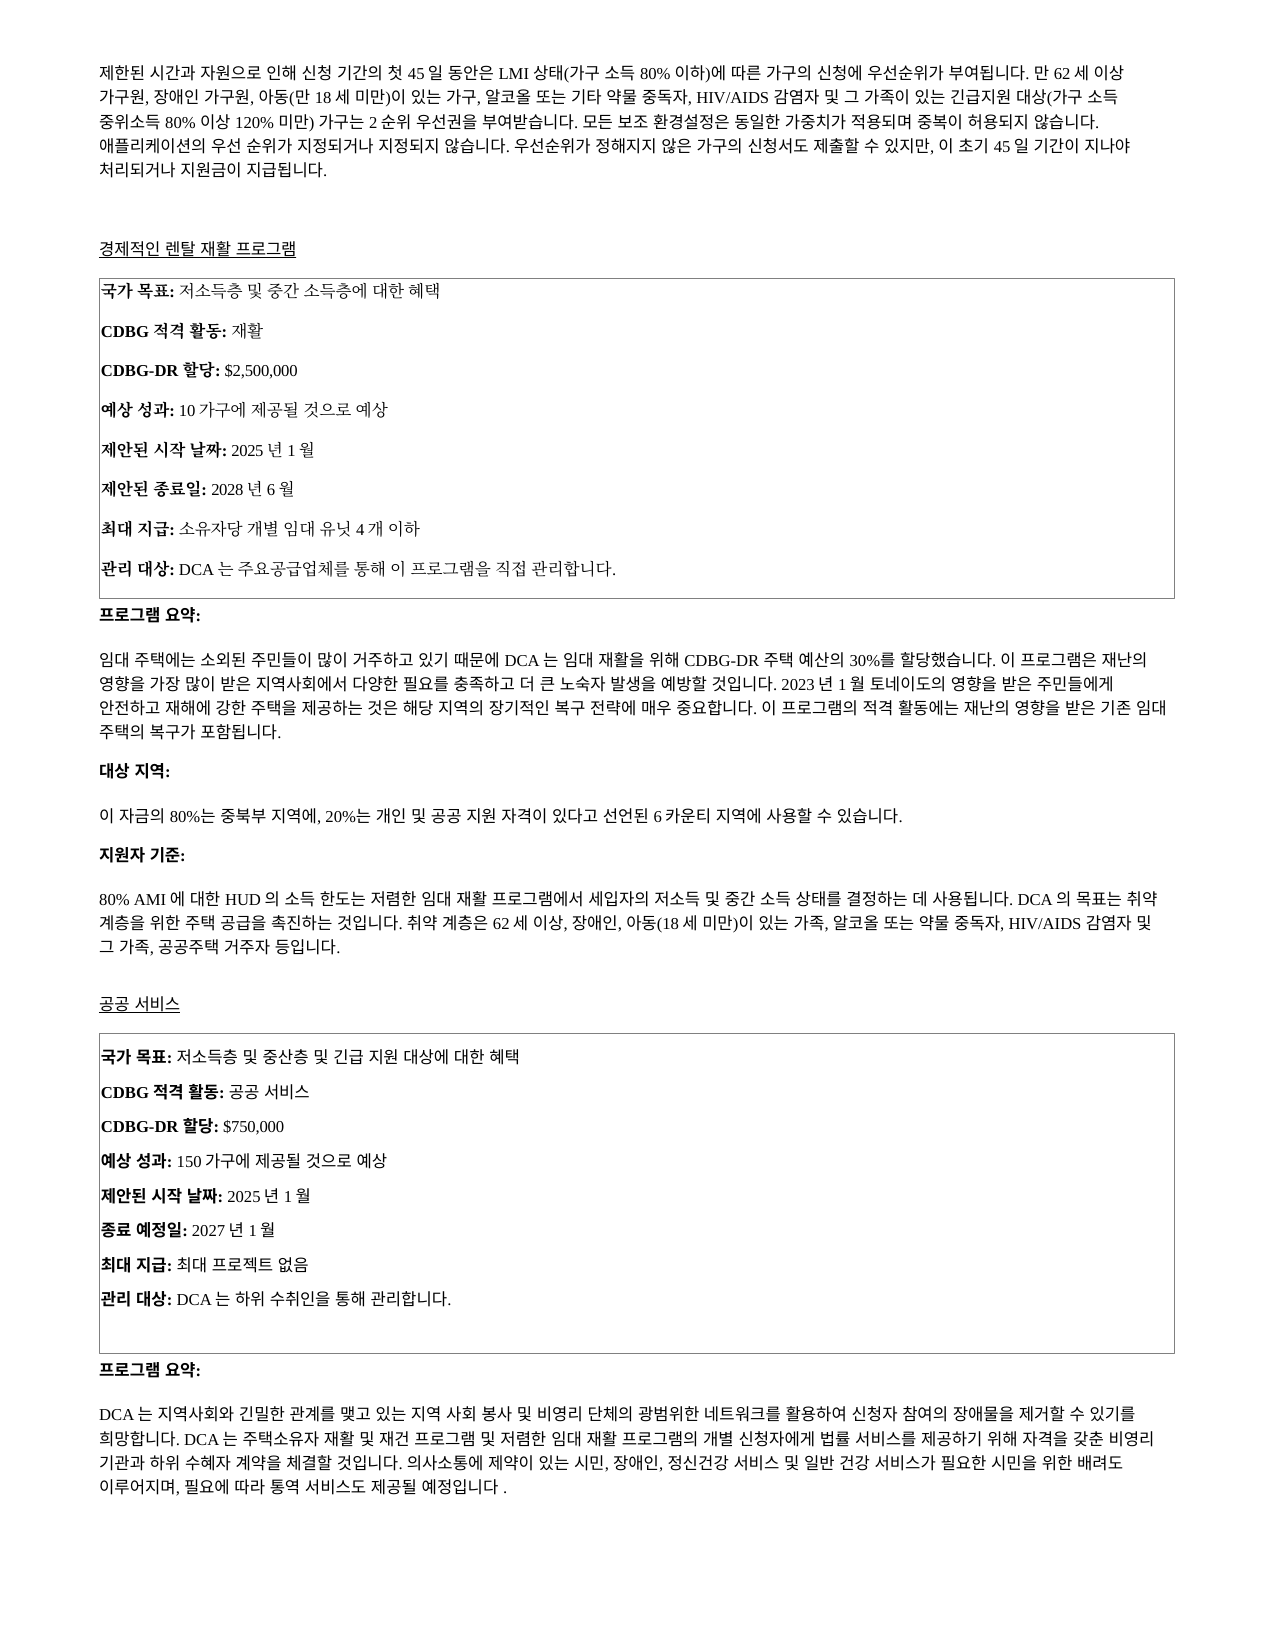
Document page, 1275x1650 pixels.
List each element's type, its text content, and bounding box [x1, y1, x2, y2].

text 경제적인 렌탈 재활 프로그램 [99, 236, 1250, 260]
subtitle 프로그램 요약: [99, 1033, 1250, 1381]
text 80% AMI에 대한 HUD의 소득 한도는 저렴한 임대 재활 프로그램에서 세입자의 저소득 및 중간 소득 상태를 결정하는 데 사용됩니다. DCA의 목표는 취약 계층을 위한 주택 공급을 촉진하는 것입니다. 취약 계층은 62세 이상, 장애인, 아동(18세 미만)이 있는 가족, 알코올 또는 약물 중독자, HIV/AIDS 감염자 및 그 가족, 공공주택 거주자 등입니다. [99, 886, 1171, 959]
text 공공 서비스 [99, 991, 1250, 1015]
text DCA는 지역사회와 긴밀한 관계를 맺고 있는 지역 사회 봉사 및 비영리 단체의 광범위한 네트워크를 활용하여 신청자 참여의 장애물을 제거할 수 있기를 희망합니다. DCA는 주택소유자 재활 및 재건 프로그램 및 저렴한 임대 재활 프로그램의 개별 신청자에게 법률 서비스를 제공하기 위해 자격을 갖춘 비영리 기관과 하위 수혜자 계약을 체결할 것입니다. 의사소통에 제약이 있는 시민, 장애인, 정신건강 서비스 및 일반 건강 서비스가 필요한 시민을 위한 배려도 이루어지며, 필요에 따라 통역 서비스도 제공될 예정입니다 . [99, 1401, 1171, 1498]
subtitle 지원자 기준: [99, 842, 1250, 866]
text 임대 주택에는 소외된 주민들이 많이 거주하고 있기 때문에 DCA는 임대 재활을 위해 CDBG-DR 주택 예산의 30%를 할당했습니다. 이 프로그램은 재난의 영향을 가장 많이 받은 지역사회에서 다양한 필요를 충족하고 더 큰 노숙자 발생을 예방할 것입니다. 2023년 1월 토네이도의 영향을 받은 주민들에게 안전하고 재해에 강한 주택을 제공하는 것은 해당 지역의 장기적인 복구 전략에 매우 중요합니다. 이 프로그램의 적격 활동에는 재난의 영향을 받은 기존 임대 주택의 복구가 포함됩니다. [99, 647, 1175, 743]
subtitle 대상 지역: [99, 758, 1250, 782]
text 제한된 시간과 자원으로 인해 신청 기간의 첫 45일 동안은 LMI 상태(가구 소득 80% 이하)에 따른 가구의 신청에 우선순위가 부여됩니다. 만 62세 이상 가구원, 장애인 가구원, 아동(만 18세 미만)이 있는 가구, 알코올 또는 기타 약물 중독자, HIV/AIDS 감염자 및 그 가족이 있는 긴급지원 대상(가구 소득 중위소득 80% 이상 120% 미만) 가구는 2순위 우선권을 부여받습니다. 모든 보조 환경설정은 동일한 가중치가 적용되며 중복이 허용되지 않습니다. 애플리케이션의 우선 순위가 지정되거나 지정되지 않습니다. 우선순위가 정해지지 않은 가구의 신청서도 제출할 수 있지만, 이 초기 45일 기간이 지나야 처리되거나 지원금이 지급됩니다. [99, 60, 1171, 181]
text 이 자금의 80%는 중북부 지역에, 20%는 개인 및 공공 지원 자격이 있다고 선언된 6카운티 지역에 사용할 수 있습니다. [99, 803, 1171, 827]
subtitle 프로그램 요약: [99, 278, 1250, 626]
